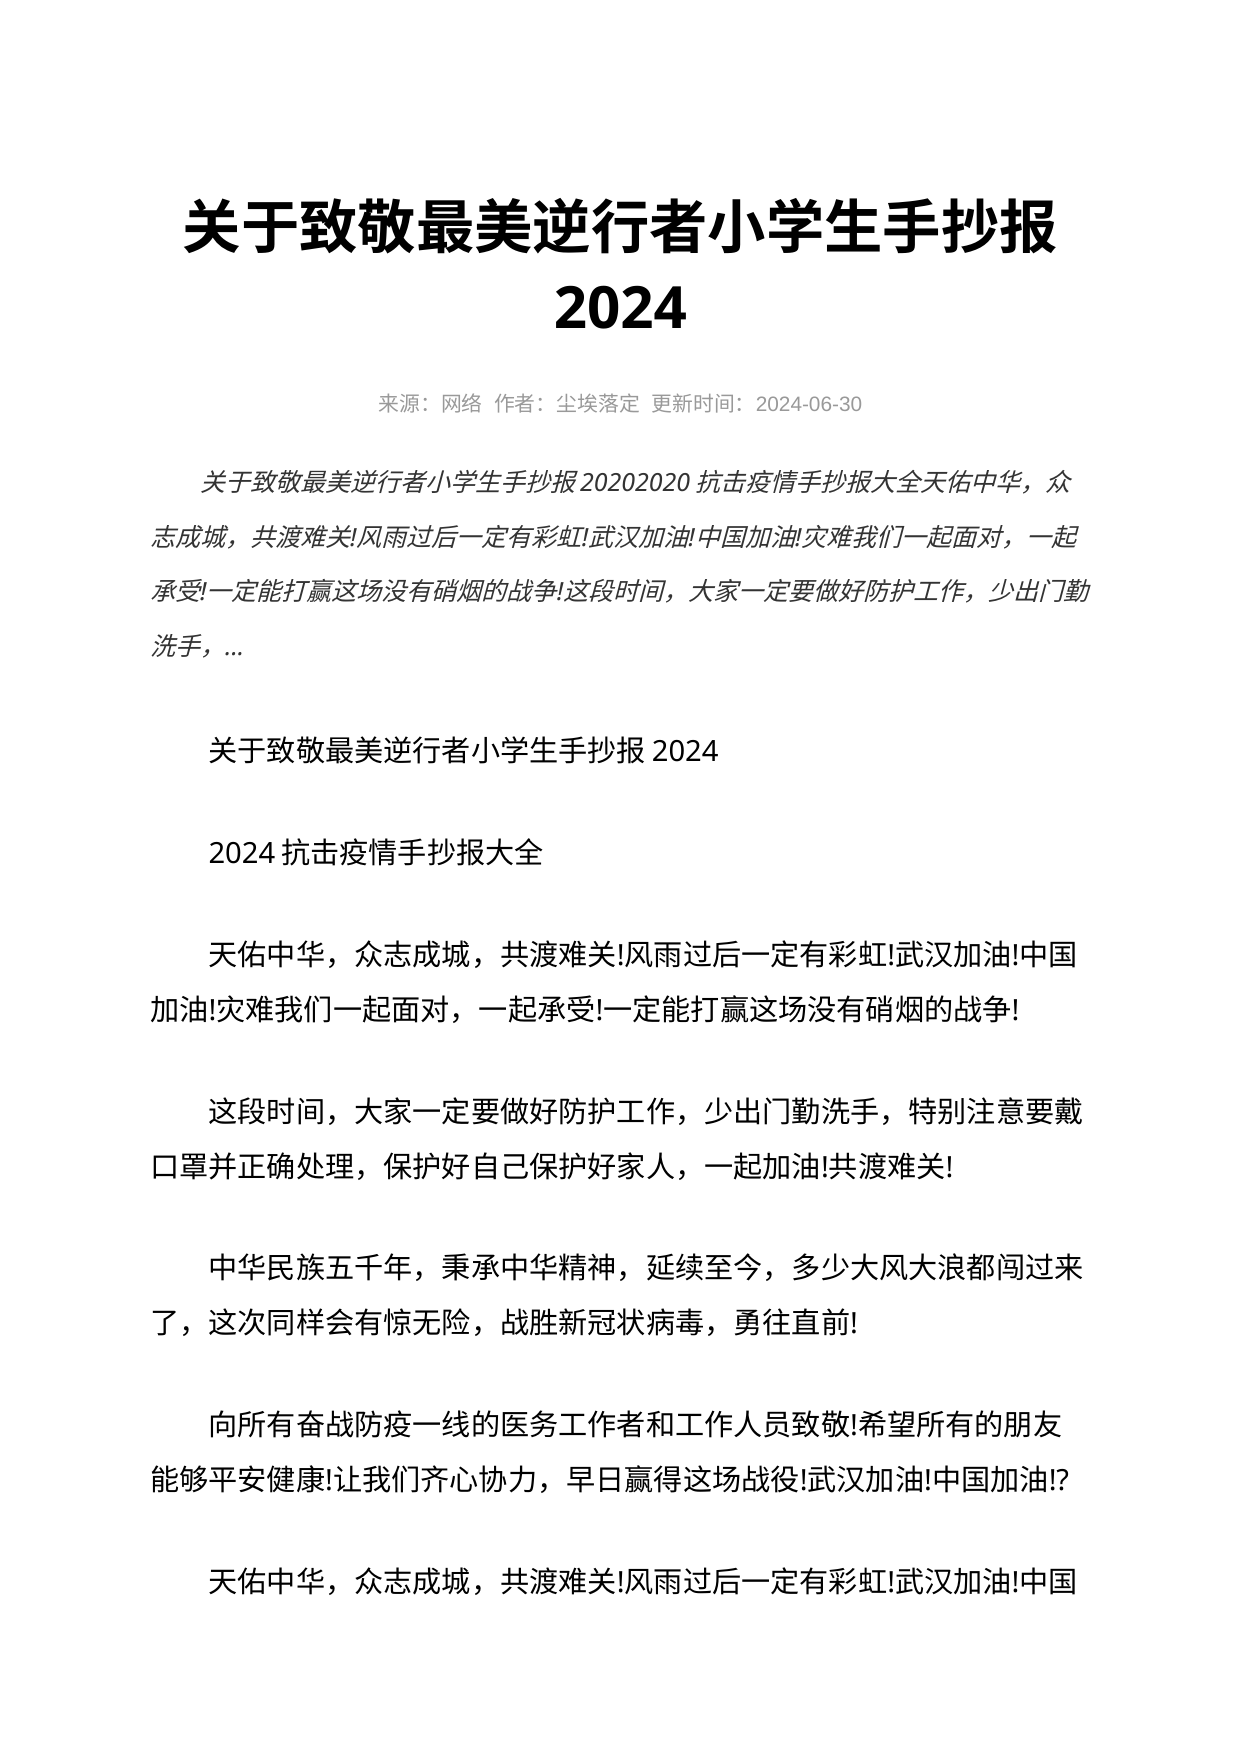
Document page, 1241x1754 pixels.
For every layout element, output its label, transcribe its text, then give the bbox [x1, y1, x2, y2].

text 2024抗击疫情手抄报大全 [150, 829, 1090, 872]
text 关于致敬最美逆行者小学生手抄报2024 [150, 727, 1090, 770]
text 向所有奋战防疫一线的医务工作者和工作人员致敬!希望所有的朋友能够平安健康!让我们齐心协力，早日赢得这场战役!武汉加油!中国加油!? [150, 1402, 1090, 1499]
text 关于致敬最美逆行者小学生手抄报20202020抗击疫情手抄报大全天佑中华，众志成城，共渡难关!风雨过后一定有彩虹!武汉加油!中国加油!灾难我们一起面对，一起承受!一定能打赢这场没有硝烟的战争!这段时间，大家一定要做好防护工作，少出门勤洗手，... [150, 463, 1090, 662]
text 中华民族五千年，秉承中华精神，延续至今，多少大风大浪都闯过来了，这次同样会有惊无险，战胜新冠状病毒，勇往直前! [150, 1245, 1090, 1342]
text 这段时间，大家一定要做好防护工作，少出门勤洗手，特别注意要戴口罩并正确处理，保护好自己保护好家人，一起加油!共渡难关! [150, 1088, 1090, 1186]
text 天佑中华，众志成城，共渡难关!风雨过后一定有彩虹!武汉加油!中国加油!灾难我们一起面对，一起承受!一定能打赢这场没有硝烟的战争! [150, 931, 1090, 1029]
subtitle 关于致敬最美逆行者小学生手抄报2024 [150, 181, 1090, 345]
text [150, 1559, 1090, 1601]
text 来源：网络 作者：尘埃落定 更新时间：2024-06-30 [150, 392, 1090, 416]
